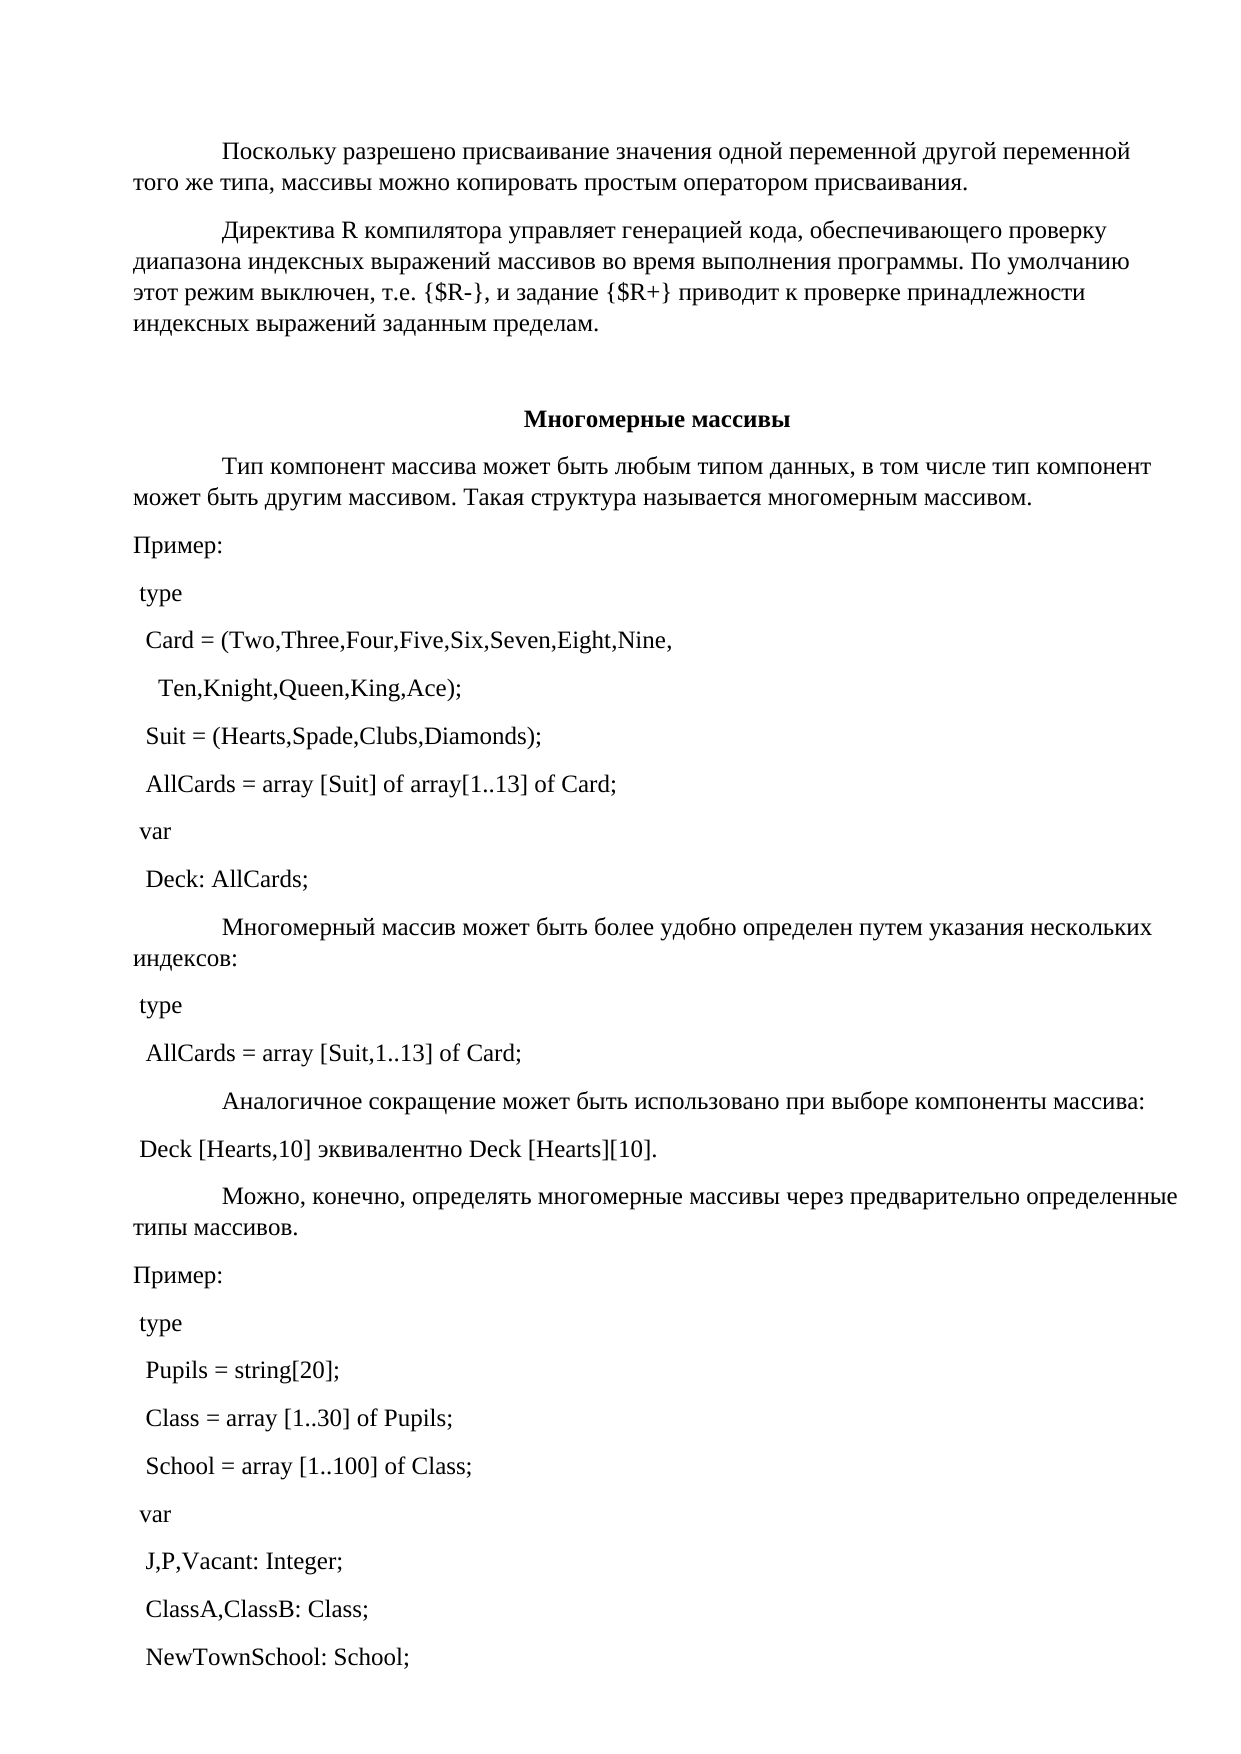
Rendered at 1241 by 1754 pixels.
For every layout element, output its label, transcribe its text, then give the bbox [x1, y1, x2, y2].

text Card = (Two,Three,Four,Five,Six,Seven,Eight,Nine, [133, 626, 1181, 654]
text AllCards = array [Suit] of array[1..13] of Card; [133, 769, 1181, 797]
text Пример: [133, 530, 1181, 559]
text var [133, 816, 1181, 845]
text Ten,Knight,Queen,King,Ace); [133, 673, 1181, 702]
text School = array [1..100] of Class; [133, 1451, 1181, 1480]
text ClassA,ClassB: Class; [133, 1594, 1181, 1623]
text type [133, 991, 1181, 1019]
text Многомерный массив может быть более удобно определен путем указания нескольких индексов: [133, 912, 1181, 972]
text var [133, 1499, 1181, 1527]
text Директива R компилятора управляет генерацией кода, обеспечивающего проверку диапазона индексных выражений массивов во время выполнения программы. По умолчанию этот режим выключен, т.е. {$R-}, и задание {$R+} приводит к проверке принадлежности индексных выражений заданным пределам. [133, 215, 1181, 337]
text Deck [Hearts,10] эквивалентно Deck [Hearts][10]. [133, 1134, 1181, 1162]
text NewTownSchool: School; [133, 1642, 1181, 1671]
text Можно, конечно, определять многомерные массивы через предварительно определенные типы массивов. [133, 1181, 1181, 1241]
text Поскольку разрешено присваивание значения одной переменной другой переменной того же типа, массивы можно копировать простым оператором присваивания. [133, 136, 1181, 196]
text Многомерные массивы [133, 404, 1181, 432]
text type [133, 1308, 1181, 1337]
text Тип компонент массива может быть любым типом данных, в том числе тип компонент может быть другим массивом. Такая структура называется многомерным массивом. [133, 451, 1181, 511]
text AllCards = array [Suit,1..13] of Card; [133, 1038, 1181, 1067]
text Пример: [133, 1260, 1181, 1289]
text Аналогичное сокращение может быть использовано при выборе компоненты массива: [133, 1086, 1181, 1115]
text Suit = (Hearts,Spade,Clubs,Diamonds); [133, 721, 1181, 750]
text type [133, 578, 1181, 607]
text Pupils = string[20]; [133, 1356, 1181, 1384]
text J,P,Vacant: Integer; [133, 1546, 1181, 1575]
text Class = array [1..30] of Pupils; [133, 1403, 1181, 1432]
text Deck: AllCards; [133, 864, 1181, 893]
